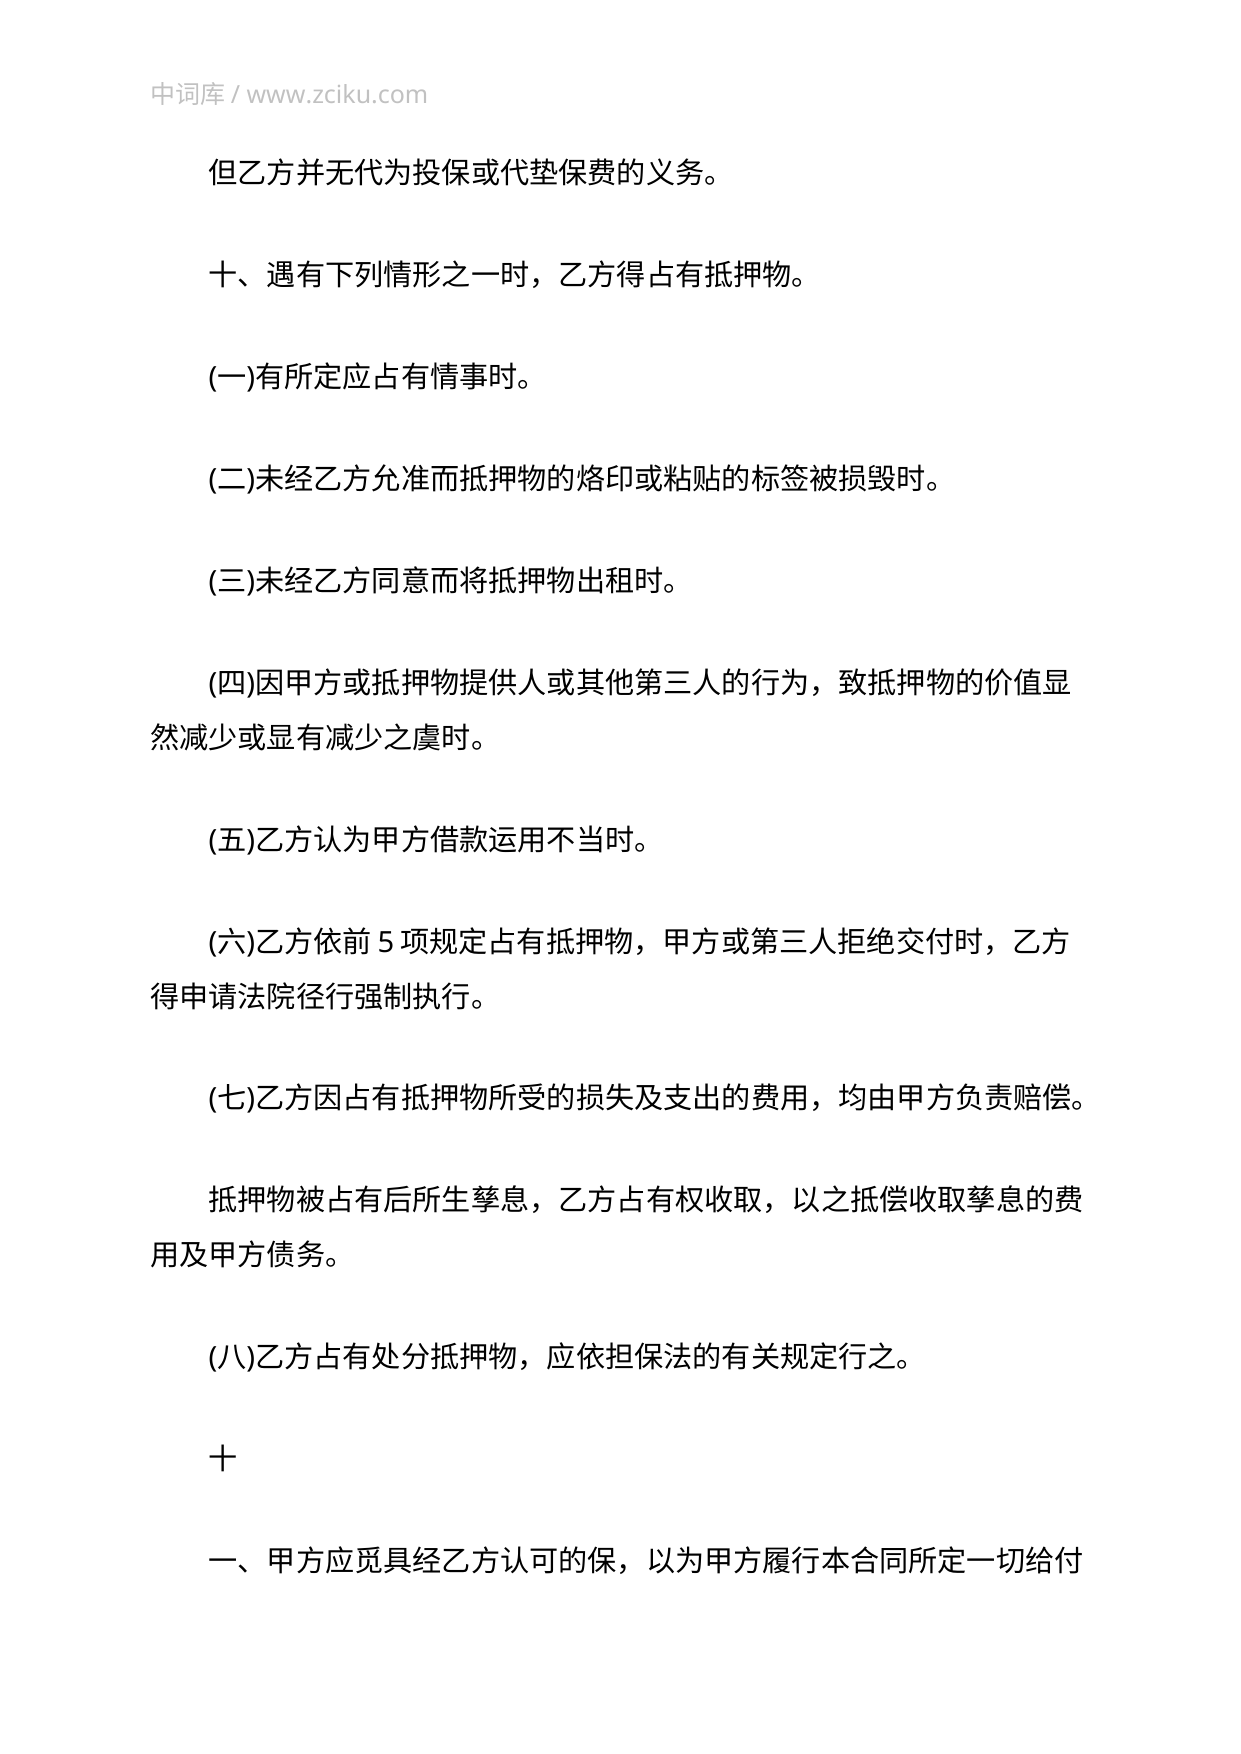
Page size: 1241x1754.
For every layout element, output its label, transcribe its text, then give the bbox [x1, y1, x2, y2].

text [150, 1537, 1090, 1580]
text (四)因甲方或抵押物提供人或其他第三人的行为，致抵押物的价值显然减少或显有减少之虞时。 [150, 659, 1090, 757]
text 十 [150, 1436, 1090, 1478]
text (一)有所定应占有情事时。 [150, 353, 1090, 396]
text 十、遇有下列情形之一时，乙方得占有抵押物。 [150, 252, 1090, 294]
text (七)乙方因占有抵押物所受的损失及支出的费用，均由甲方负责赔偿。 [150, 1075, 1090, 1117]
text (八)乙方占有处分抵押物，应依担保法的有关规定行之。 [150, 1334, 1090, 1376]
text 但乙方并无代为投保或代垫保费的义务。 [150, 150, 1090, 192]
text (二)未经乙方允准而抵押物的烙印或粘贴的标签被损毁时。 [150, 456, 1090, 498]
text (六)乙方依前5项规定占有抵押物，甲方或第三人拒绝交付时，乙方得申请法院径行强制执行。 [150, 918, 1090, 1016]
text (五)乙方认为甲方借款运用不当时。 [150, 816, 1090, 859]
text (三)未经乙方同意而将抵押物出租时。 [150, 557, 1090, 600]
text 抵押物被占有后所生孳息，乙方占有权收取，以之抵偿收取孳息的费用及甲方债务。 [150, 1177, 1090, 1274]
